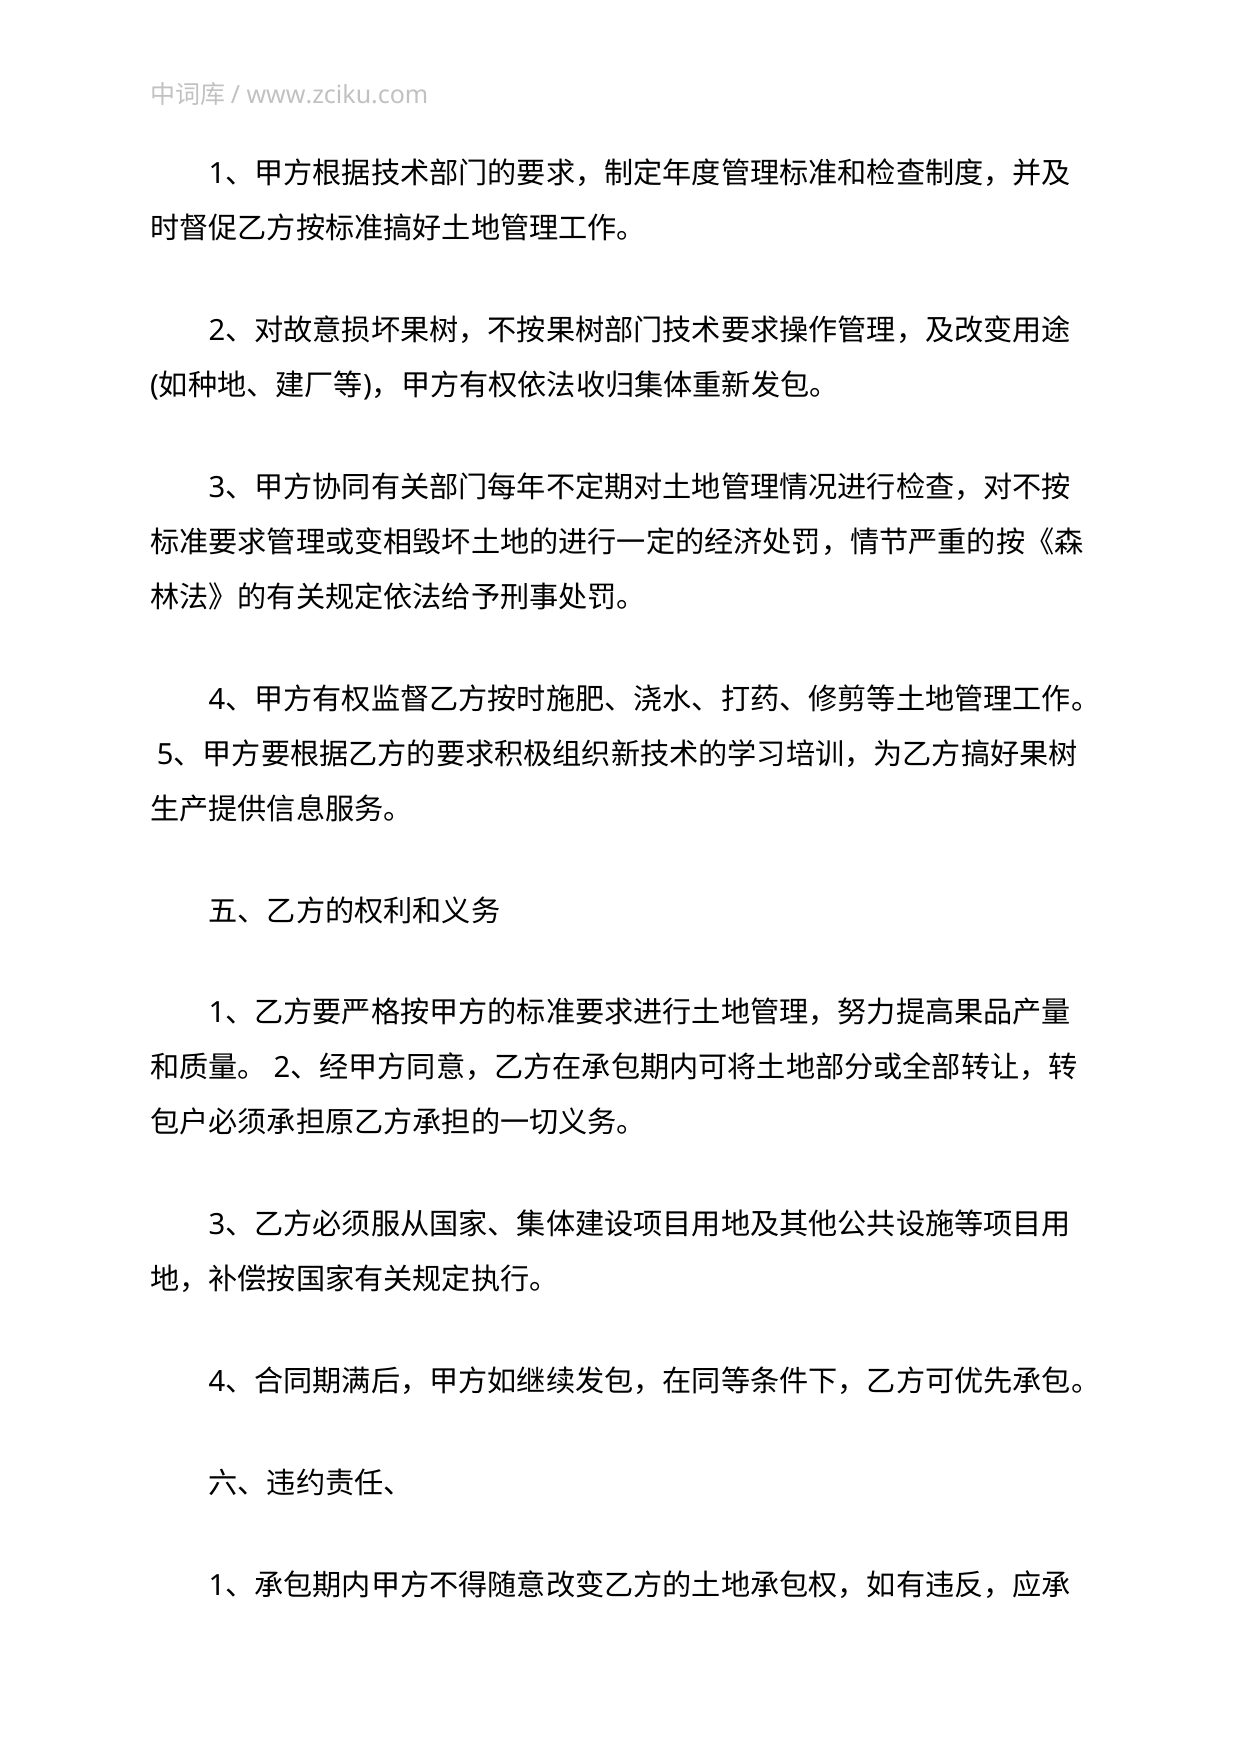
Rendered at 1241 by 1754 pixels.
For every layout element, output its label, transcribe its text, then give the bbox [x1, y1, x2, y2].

text 六、违约责任、 [150, 1459, 1090, 1502]
text 五、乙方的权利和义务 [150, 887, 1090, 929]
text 2、对故意损坏果树，不按果树部门技术要求操作管理，及改变用途(如种地、建厂等)，甲方有权依法收归集体重新发包。 [150, 307, 1090, 404]
text 4、甲方有权监督乙方按时施肥、浇水、打药、修剪等土地管理工作。 5、甲方要根据乙方的要求积极组织新技术的学习培训，为乙方搞好果树生产提供信息服务。 [150, 675, 1090, 828]
text 4、合同期满后，甲方如继续发包，在同等条件下，乙方可优先承包。 [150, 1357, 1090, 1400]
text 3、甲方协同有关部门每年不定期对土地管理情况进行检查，对不按标准要求管理或变相毁坏土地的进行一定的经济处罚，情节严重的按《森林法》的有关规定依法给予刑事处罚。 [150, 464, 1090, 616]
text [150, 1561, 1090, 1604]
text 1、甲方根据技术部门的要求，制定年度管理标准和检查制度，并及时督促乙方按标准搞好土地管理工作。 [150, 150, 1090, 247]
text 3、乙方必须服从国家、集体建设项目用地及其他公共设施等项目用地，补偿按国家有关规定执行。 [150, 1201, 1090, 1298]
text 1、乙方要严格按甲方的标准要求进行土地管理，努力提高果品产量和质量。 2、经甲方同意，乙方在承包期内可将土地部分或全部转让，转包户必须承担原乙方承担的一切义务。 [150, 989, 1090, 1141]
